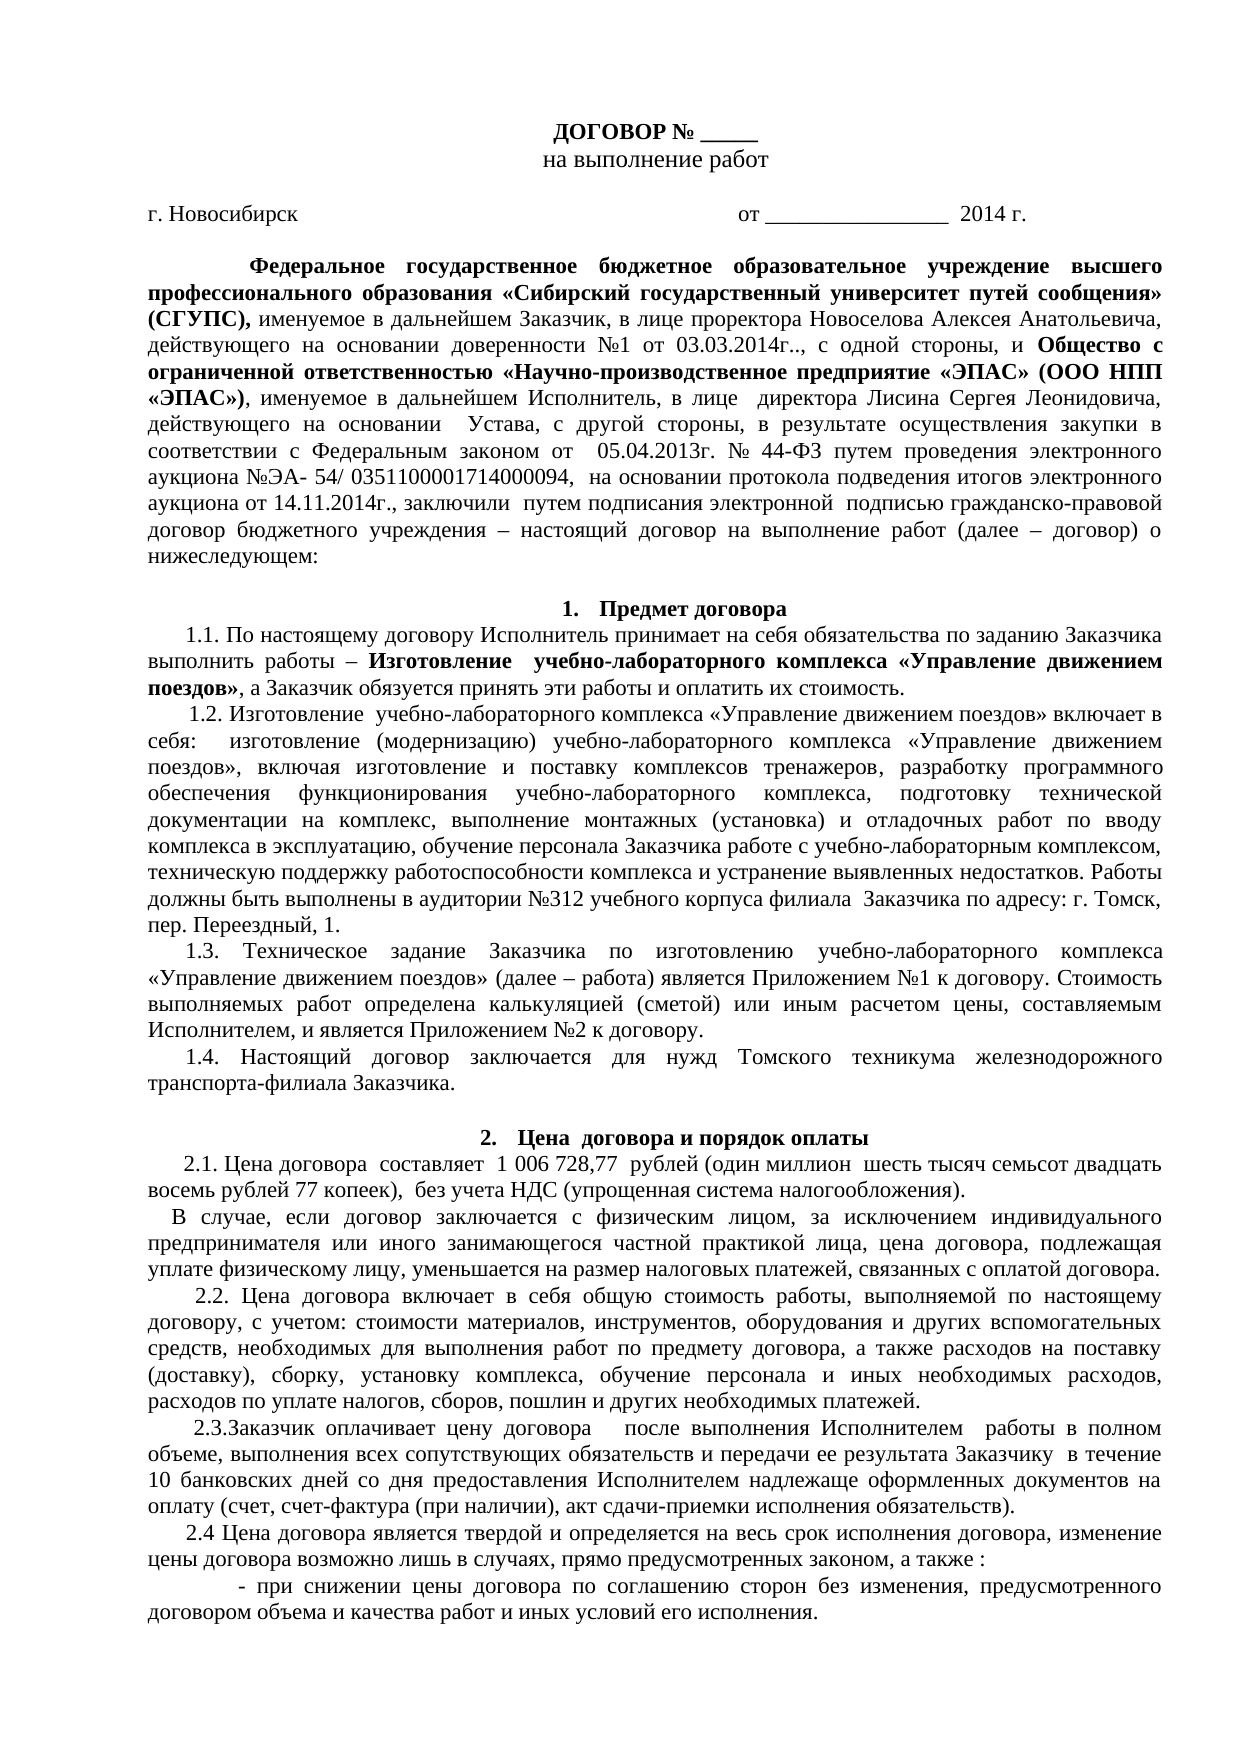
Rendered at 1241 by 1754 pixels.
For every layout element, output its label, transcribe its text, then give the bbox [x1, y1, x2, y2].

text Федеральное государственное бюджетное образовательное учреждение высшего профессионального образования «Сибирский государственный университет путей сообщения» (СГУПС), именуемое в дальнейшем Заказчик, в лице проректора Новоселова Алексея Анатольевича, действующего на основании доверенности №1 от 03.03.2014г.., с одной стороны, и Общество с ограниченной ответственностью «Научно-производственное предприятие «ЭПАС» (ООО НПП «ЭПАС»), именуемое в дальнейшем Исполнитель, в лице директора Лисина Сергея Леонидовича, действующего на основании Устава, с другой стороны, в результате осуществления закупки в соответствии с Федеральным законом от 05.04.2013г. № 44-ФЗ путем проведения электронного аукциона №ЭА- 54/ 0351100001714000094, на основании протокола подведения итогов электронного аукциона от 14.11.2014г., заключили путем подписания электронной подписью гражданско-правовой договор бюджетного учреждения – настоящий договор на выполнение работ (далее – договор) о нижеследующем: [148, 252, 1163, 568]
text 2.3.Заказчик оплачивает цену договора после выполнения Исполнителем работы в полном объеме, выполнения всех сопутствующих обязательств и передачи ее результата Заказчику в течение 10 банковских дней со дня предоставления Исполнителем надлежаще оформленных документов на оплату (счет, счет-фактура (при наличии), акт сдачи-приемки исполнения обязательств). [148, 1413, 1163, 1519]
text - при снижении цены договора по соглашению сторон без изменения, предусмотренного договором объема и качества работ и иных условий его исполнения. [148, 1572, 1163, 1624]
text 1.2. Изготовление учебно-лабораторного комплекса «Управление движением поездов» включает в себя: изготовление (модернизацию) учебно-лабораторного комплекса «Управление движением поездов», включая изготовление и поставку комплексов тренажеров, разработку программного обеспечения функционирования учебно-лабораторного комплекса, подготовку технической документации на комплекс, выполнение монтажных (установка) и отладочных работ по вводу комплекса в эксплуатацию, обучение персонала Заказчика работе с учебно-лабораторным комплексом, техническую поддержку работоспособности комплекса и устранение выявленных недостатков. Работы должны быть выполнены в аудитории №312 учебного корпуса филиала Заказчика по адресу: г. Томск, пер. Переездный, 1. [148, 700, 1163, 937]
text В случае, если договор заключается с физическим лицом, за исключением индивидуального предпринимателя или иного занимающегося частной практикой лица, цена договора, подлежащая уплате физическому лицу, уменьшается на размер налоговых платежей, связанных с оплатой договора. [148, 1203, 1163, 1282]
text 1.3. Техническое задание Заказчика по изготовлению учебно-лабораторного комплекса «Управление движением поездов» (далее – работа) является Приложением №1 к договору. Стоимость выполняемых работ определена калькуляцией (сметой) или иным расчетом цены, составляемым Исполнителем, и является Приложением №2 к договору. [148, 937, 1163, 1043]
text 1.4. Настоящий договор заключается для нужд Томского техникума железнодорожного транспорта-филиала Заказчика. [148, 1043, 1163, 1096]
list Предмет договора [185, 595, 1163, 621]
text 2.4 Цена договора является твердой и определяется на весь срок исполнения договора, изменение цены договора возможно лишь в случаях, прямо предусмотренных законом, а также : [148, 1519, 1163, 1572]
text ДОГОВОР № _____ [148, 118, 1163, 144]
text 2.1. Цена договора составляет 1 006 728,77 рублей (один миллион шесть тысяч семьсот двадцать восемь рублей 77 копеек), без учета НДС (упрощенная система налогообложения). [148, 1150, 1163, 1203]
text на выполнение работ [148, 144, 1163, 173]
list Цена договора и порядок оплаты [185, 1124, 1163, 1150]
text 1.1. По настоящему договору Исполнитель принимает на себя обязательства по заданию Заказчика выполнить работы – Изготовление учебно-лабораторного комплекса «Управление движением поездов», а Заказчик обязуется принять эти работы и оплатить их стоимость. [148, 621, 1163, 700]
text г. Новосибирск от ________________ 2014 г. [148, 199, 1163, 226]
text 2.2. Цена договора включает в себя общую стоимость работы, выполняемой по настоящему договору, с учетом: стоимости материалов, инструментов, оборудования и других вспомогательных средств, необходимых для выполнения работ по предмету договора, а также расходов на поставку (доставку), сборку, установку комплекса, обучение персонала и иных необходимых расходов, расходов по уплате налогов, сборов, пошлин и других необходимых платежей. [148, 1282, 1163, 1413]
